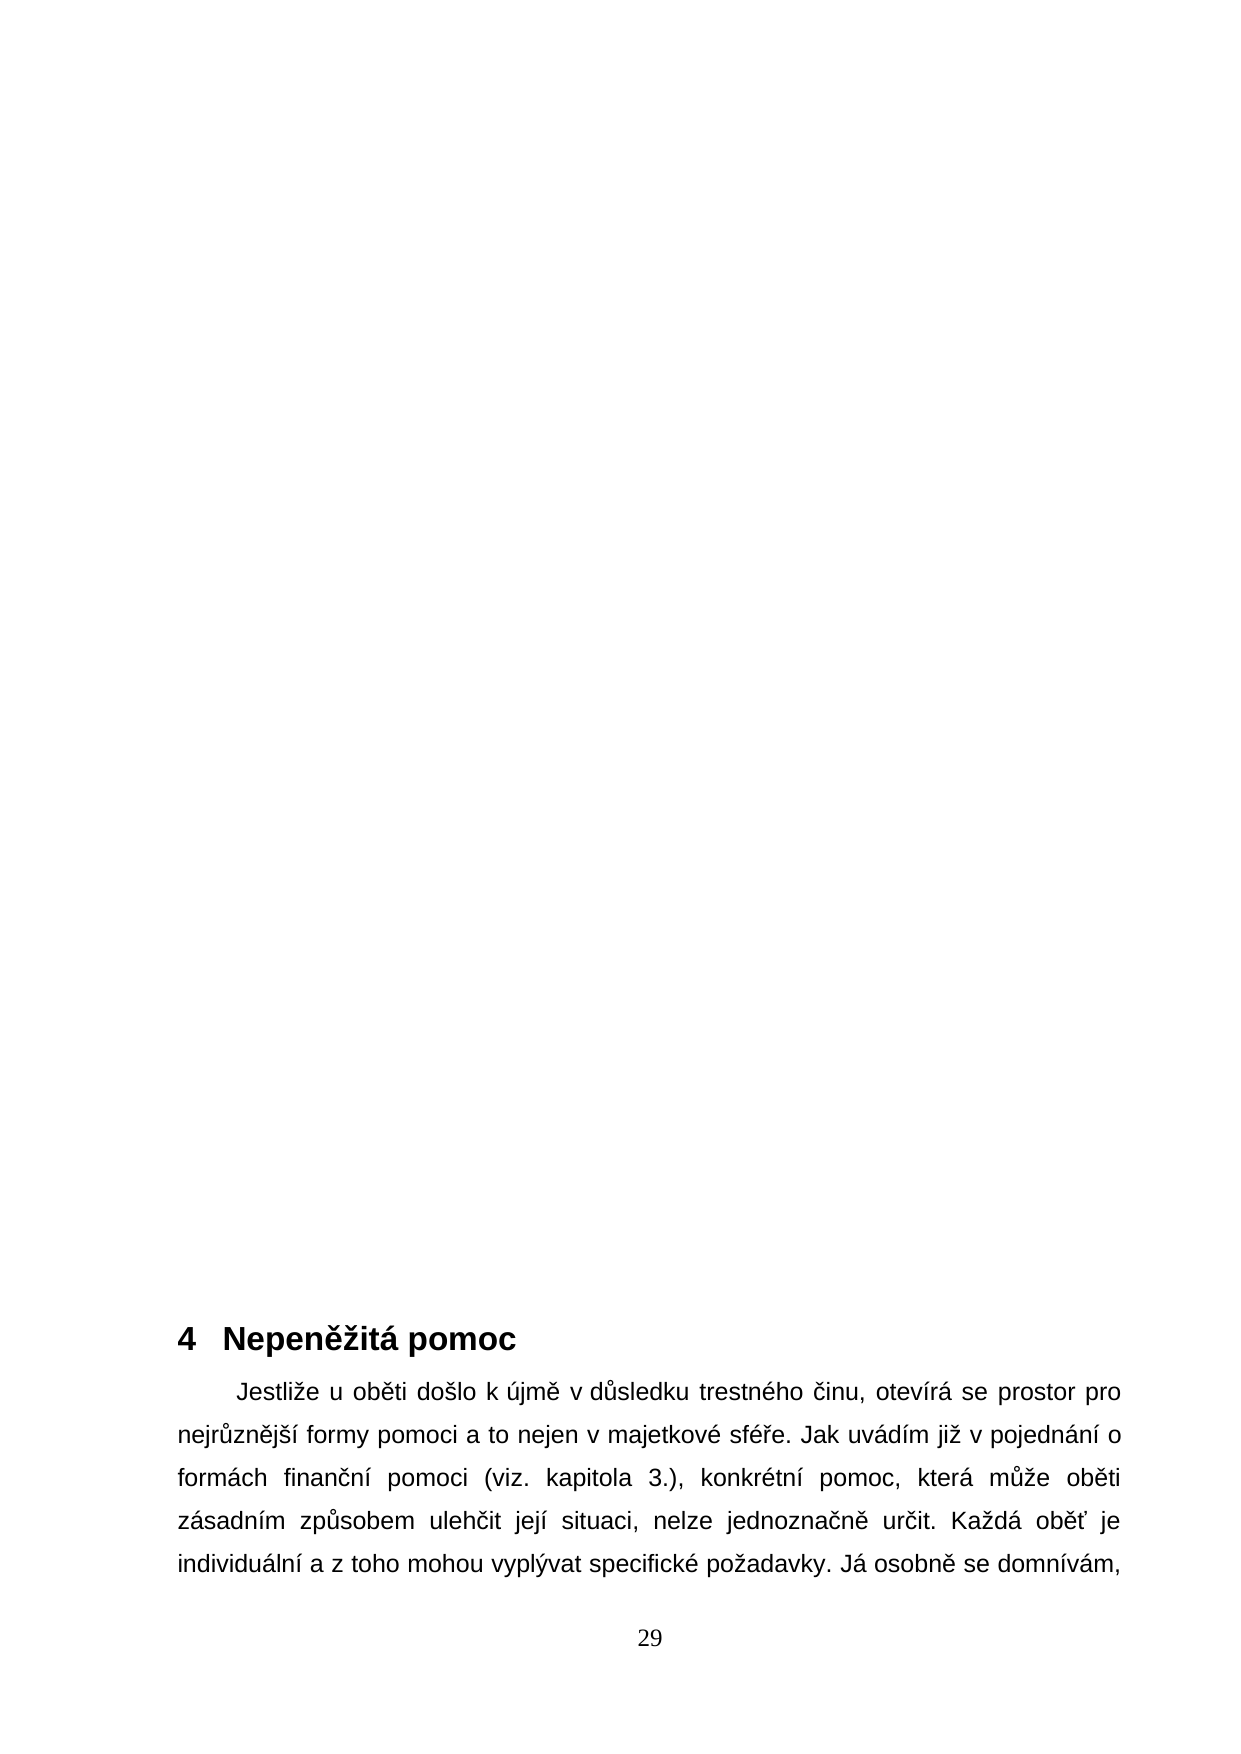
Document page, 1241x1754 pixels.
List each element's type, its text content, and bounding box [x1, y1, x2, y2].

subtitle Nepeněžitá pomoc [177, 1319, 1122, 1357]
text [177, 1377, 1122, 1578]
